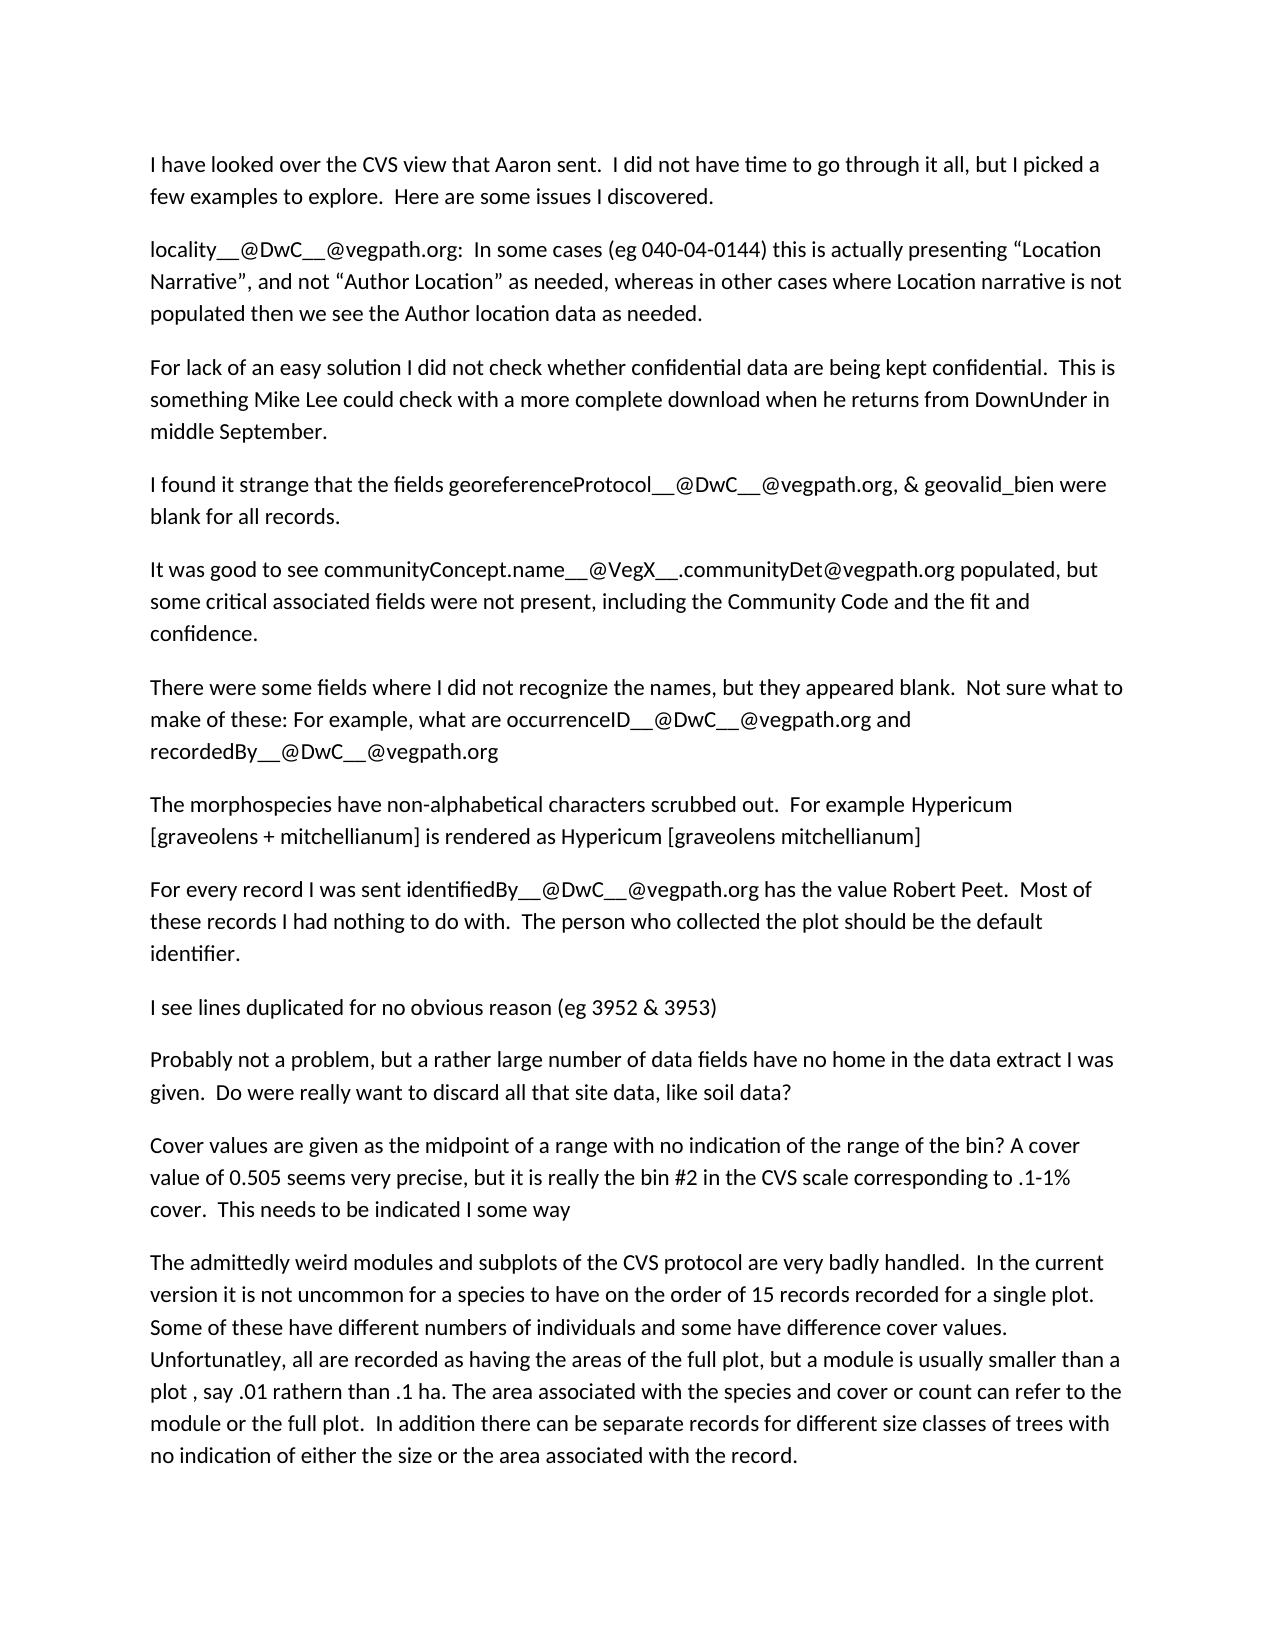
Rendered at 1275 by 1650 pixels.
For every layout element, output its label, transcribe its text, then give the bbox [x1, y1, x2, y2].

text For lack of an easy solution I did not check whether confidential data are being kept confidential. This is something Mike Lee could check with a more complete download when he returns from DownUnder in middle September. [150, 353, 1125, 445]
text I see lines duplicated for no obvious reason (eg 3952 & 3953) [150, 993, 1125, 1021]
text It was good to see communityConcept.name__@VegX__.communityDet@vegpath.org populated, but some critical associated fields were not present, including the Community Code and the fit and confidence. [150, 555, 1125, 648]
text I found it strange that the fields georeferenceProtocol__@DwC__@vegpath.org, & geovalid_bien were blank for all records. [150, 470, 1125, 530]
text The admittedly weird modules and subplots of the CVS protocol are very badly handled. In the current version it is not uncommon for a species to have on the order of 15 records recorded for a single plot. Some of these have different numbers of individuals and some have difference cover values. Unfortunatley, all are recorded as having the areas of the full plot, but a module is usually smaller than a plot , say .01 rathern than .1 ha. The area associated with the species and cover or count can refer to the module or the full plot. In addition there can be separate records for different size classes of trees with no indication of either the size or the area associated with the record. [150, 1248, 1125, 1469]
text locality__@DwC__@vegpath.org: In some cases (eg 040-04-0144) this is actually presenting “Location Narrative”, and not “Author Location” as needed, whereas in other cases where Location narrative is not populated then we see the Author location data as needed. [150, 235, 1125, 328]
text Probably not a problem, but a rather large number of data fields have no home in the data extract I was given. Do were really want to discard all that site data, like soil data? [150, 1046, 1125, 1106]
text I have looked over the CVS view that Aaron sent. I did not have time to go through it all, but I picked a few examples to explore. Here are some issues I discovered. [150, 150, 1125, 210]
text The morphospecies have non-alphabetical characters scrubbed out. For example Hypericum [graveolens + mitchellianum] is rendered as Hypericum [graveolens mitchellianum] [150, 790, 1125, 850]
text There were some fields where I did not recognize the names, but they appeared blank. Not sure what to make of these: For example, what are occurrenceID__@DwC__@vegpath.org and recordedBy__@DwC__@vegpath.org [150, 673, 1125, 765]
text Cover values are given as the midpoint of a range with no indication of the range of the bin? A cover value of 0.505 seems very precise, but it is really the bin #2 in the CVS scale corresponding to .1-1% cover. This needs to be indicated I some way [150, 1131, 1125, 1223]
text For every record I was sent identifiedBy__@DwC__@vegpath.org has the value Robert Peet. Most of these records I had nothing to do with. The person who collected the plot should be the default identifier. [150, 875, 1125, 968]
